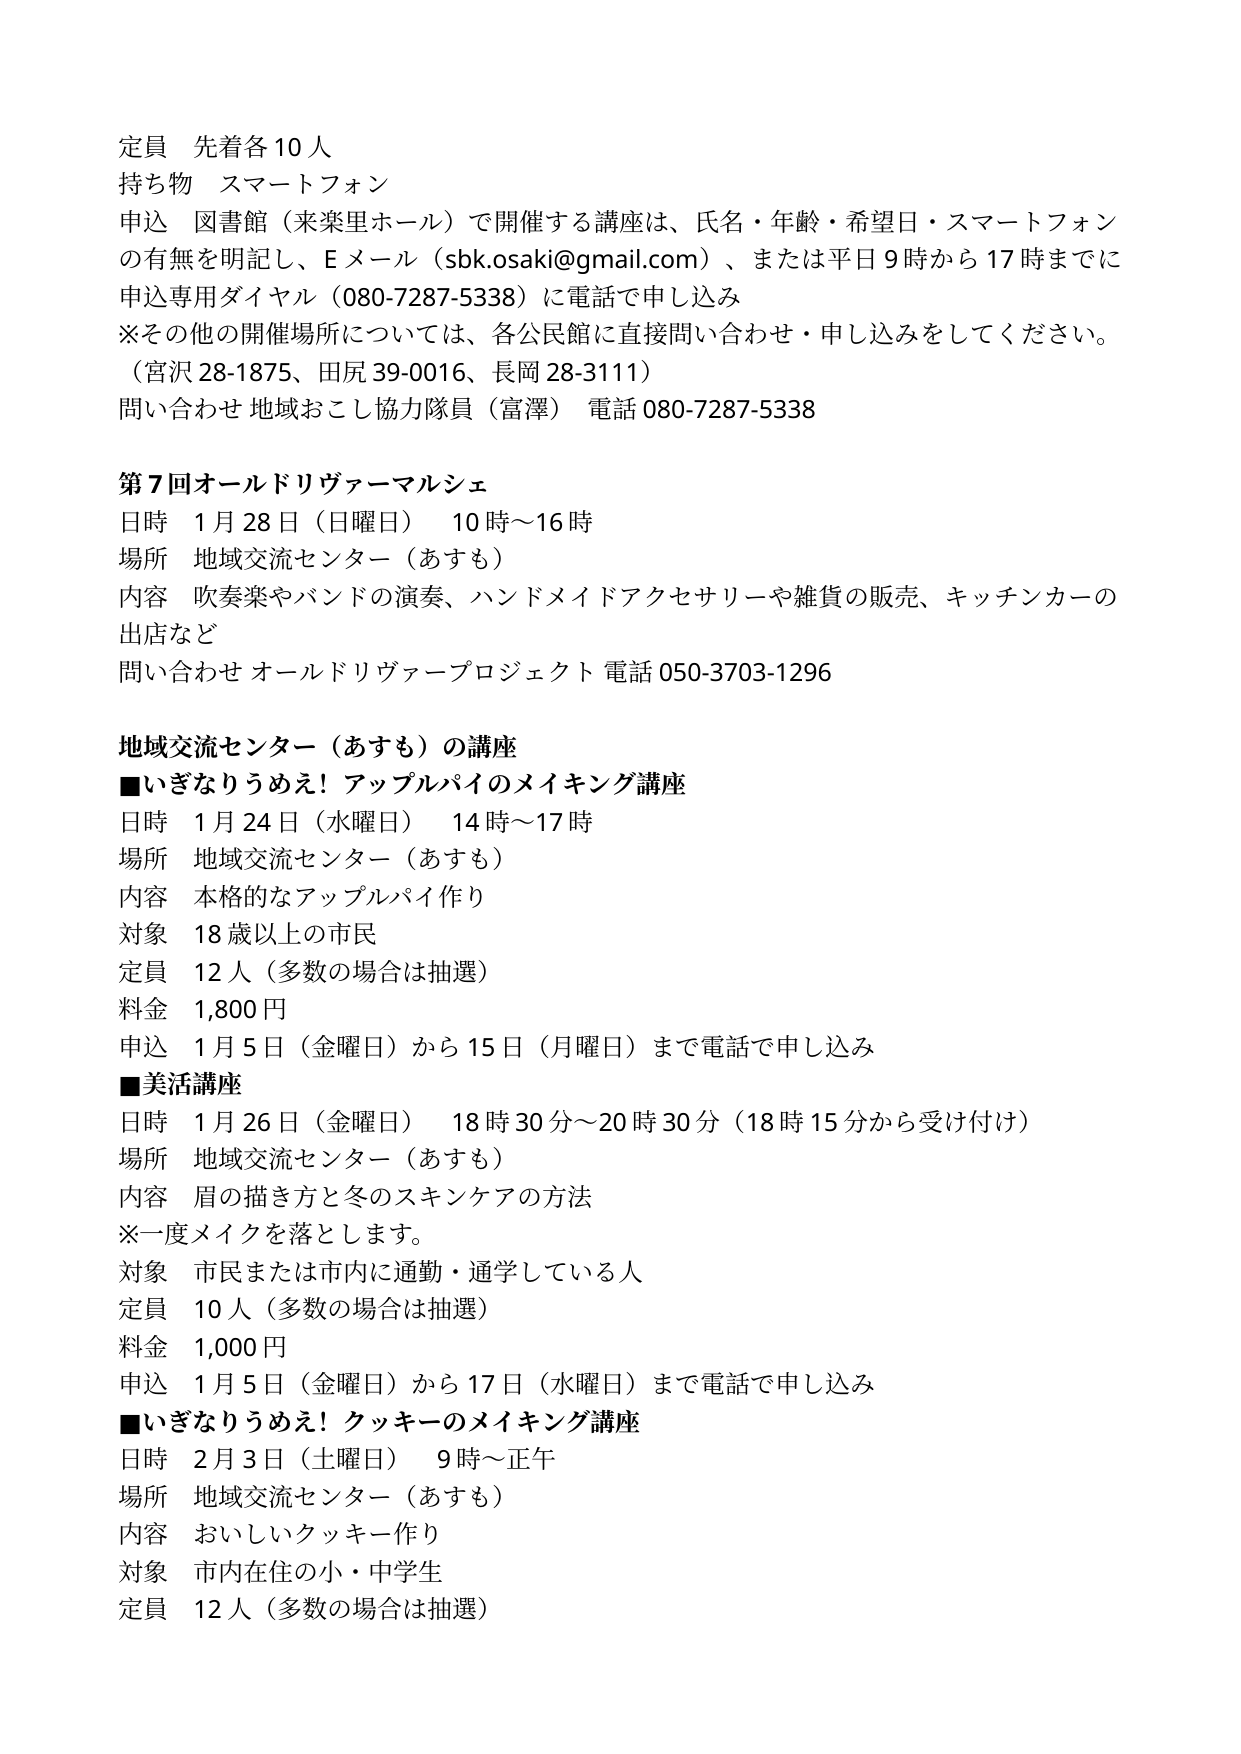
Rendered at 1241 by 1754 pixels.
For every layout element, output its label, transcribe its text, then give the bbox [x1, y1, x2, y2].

text 申込 1月5日（金曜日）から15日（月曜日）まで電話で申し込み [118, 1027, 1122, 1064]
text 定員 10人（多数の場合は抽選） [118, 1289, 1122, 1327]
text 日時 1月24日（水曜日） 14時～17時 [118, 802, 1122, 839]
text ■いぎなりうめえ！クッキーのメイキング講座 [118, 1402, 1122, 1439]
text 場所 地域交流センター（あすも） [118, 839, 1122, 877]
text 日時 2月3日（土曜日） 9時～正午 [118, 1439, 1122, 1477]
text 申込 図書館（来楽里ホール）で開催する講座は、氏名・年齢・希望日・スマートフォンの有無を明記し、Eメール（sbk.osaki@gmail.com）、または平日9時から17時までに申込専用ダイヤル（080-7287-5338）に電話で申し込み [118, 202, 1122, 314]
text 日時 1月26日（金曜日） 18時30分～20時30分（18時15分から受け付け） [118, 1102, 1122, 1139]
text 申込 1月5日（金曜日）から17日（水曜日）まで電話で申し込み [118, 1364, 1122, 1402]
text 料金 1,800円 [118, 989, 1122, 1027]
text 場所 地域交流センター（あすも） [118, 1477, 1122, 1514]
text 対象 18歳以上の市民 [118, 914, 1122, 952]
text 内容 眉の描き方と冬のスキンケアの方法 [118, 1177, 1122, 1214]
text 場所 地域交流センター（あすも） [118, 539, 1122, 577]
text 内容 吹奏楽やバンドの演奏、ハンドメイドアクセサリーや雑貨の販売、キッチンカーの出店など [118, 577, 1122, 652]
text ■いぎなりうめえ！アップルパイのメイキング講座 [118, 764, 1122, 802]
text 対象 市内在住の小・中学生 [118, 1552, 1122, 1589]
text 定員 先着各10人 [118, 127, 1122, 164]
text 日時 1月28日（日曜日） 10時～16時 [118, 502, 1122, 539]
text 定員 12人（多数の場合は抽選） [118, 952, 1122, 989]
text 内容 本格的なアップルパイ作り [118, 877, 1122, 914]
text 問い合わせ 地域おこし協力隊員（富澤） 電話080-7287-5338 [118, 389, 1122, 427]
text ■美活講座 [118, 1064, 1122, 1102]
text ※一度メイクを落とします。 [118, 1214, 1122, 1252]
text 対象 市民または市内に通勤・通学している人 [118, 1252, 1122, 1289]
text 料金 1,000円 [118, 1327, 1122, 1364]
text ※その他の開催場所については、各公民館に直接問い合わせ・申し込みをしてください。（宮沢28-1875、田尻39-0016、長岡28-3111） [118, 314, 1122, 389]
text 定員 12人（多数の場合は抽選） [118, 1589, 1122, 1627]
text 問い合わせ オールドリヴァープロジェクト 電話050-3703-1296 [118, 652, 1122, 689]
text 地域交流センター（あすも）の講座 [118, 727, 1122, 764]
text 持ち物 スマートフォン [118, 164, 1122, 202]
text 第7回オールドリヴァーマルシェ [118, 464, 1122, 502]
text 内容 おいしいクッキー作り [118, 1514, 1122, 1552]
text 場所 地域交流センター（あすも） [118, 1139, 1122, 1177]
